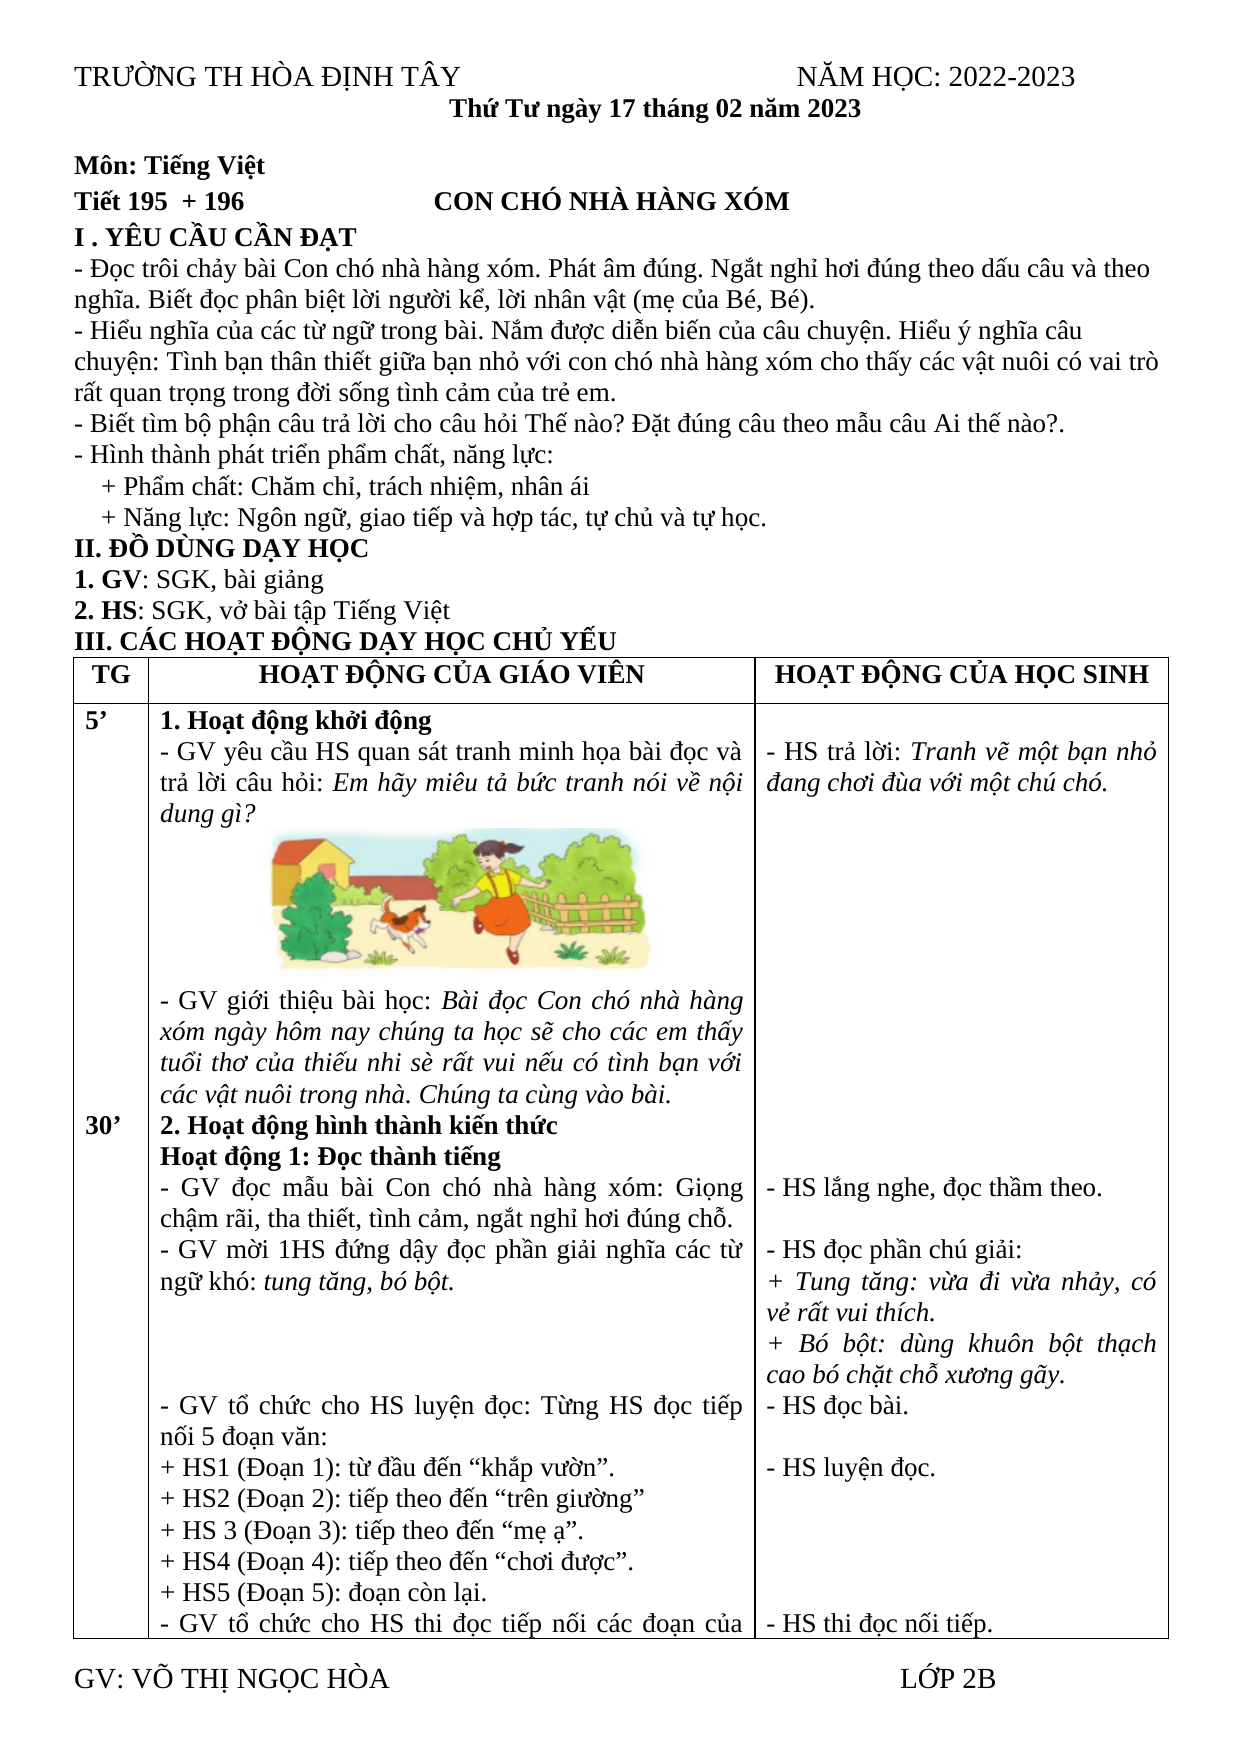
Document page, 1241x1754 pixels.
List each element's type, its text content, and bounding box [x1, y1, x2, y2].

table_header HOẠT ĐỘNG CỦA GIÁO VIÊN [149, 658, 754, 703]
text + Phẩm chất: Chăm chỉ, trách nhiệm, nhân ái [74, 470, 1166, 501]
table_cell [149, 704, 754, 1638]
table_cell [756, 704, 1168, 1638]
text - Đọc trôi chảy bài Con chó nhà hàng xóm. Phát âm đúng. Ngắt nghỉ hơi đúng theo dấu câu và theo nghĩa. Biết đọc phân biệt lời người kể, lời nhân vật (mẹ của Bé, Bé). [74, 252, 1166, 314]
text Tiết 195 + 196 CON CHÓ NHÀ HÀNG XÓM [74, 185, 1166, 216]
text I . YÊU CẦU CẦN ĐẠT [74, 221, 1166, 252]
text - Biết tìm bộ phận câu trả lời cho câu hỏi Thế nào? Đặt đúng câu theo mẫu câu Ai thế nào?. [74, 407, 1166, 439]
text II. ĐỒ DÙNG DẠY HỌC [74, 532, 1166, 563]
table_header TG [74, 658, 148, 703]
text + Năng lực: Ngôn ngữ, giao tiếp và hợp tác, tự chủ và tự học. [74, 501, 1166, 532]
table_header HOẠT ĐỘNG CỦA HỌC SINH [756, 658, 1168, 703]
text 2. HS: SGK, vở bài tập Tiếng Việt [74, 594, 1166, 626]
table_cell 5’ 30’ 30’ 5’ [74, 704, 148, 1638]
picture [245, 828, 673, 976]
text 1. GV: SGK, bài giảng [74, 563, 1166, 594]
text III. CÁC HOẠT ĐỘNG DẠY HỌC CHỦ YẾU [74, 626, 1166, 657]
text - Hiểu nghĩa của các từ ngữ trong bài. Nắm được diễn biến của câu chuyện. Hiểu ý nghĩa câu chuyện: Tình bạn thân thiết giữa bạn nhỏ với con chó nhà hàng xóm cho thấy các vật nuôi có vai trò rất quan trọng trong đời sống tình cảm của trẻ em. [74, 314, 1166, 407]
text Thứ Tư ngày 17 tháng 02 năm 2023 [374, 93, 1166, 124]
text Môn: Tiếng Việt [74, 149, 1166, 180]
text - Hình thành phát triển phẩm chất, năng lực: [74, 439, 1166, 470]
